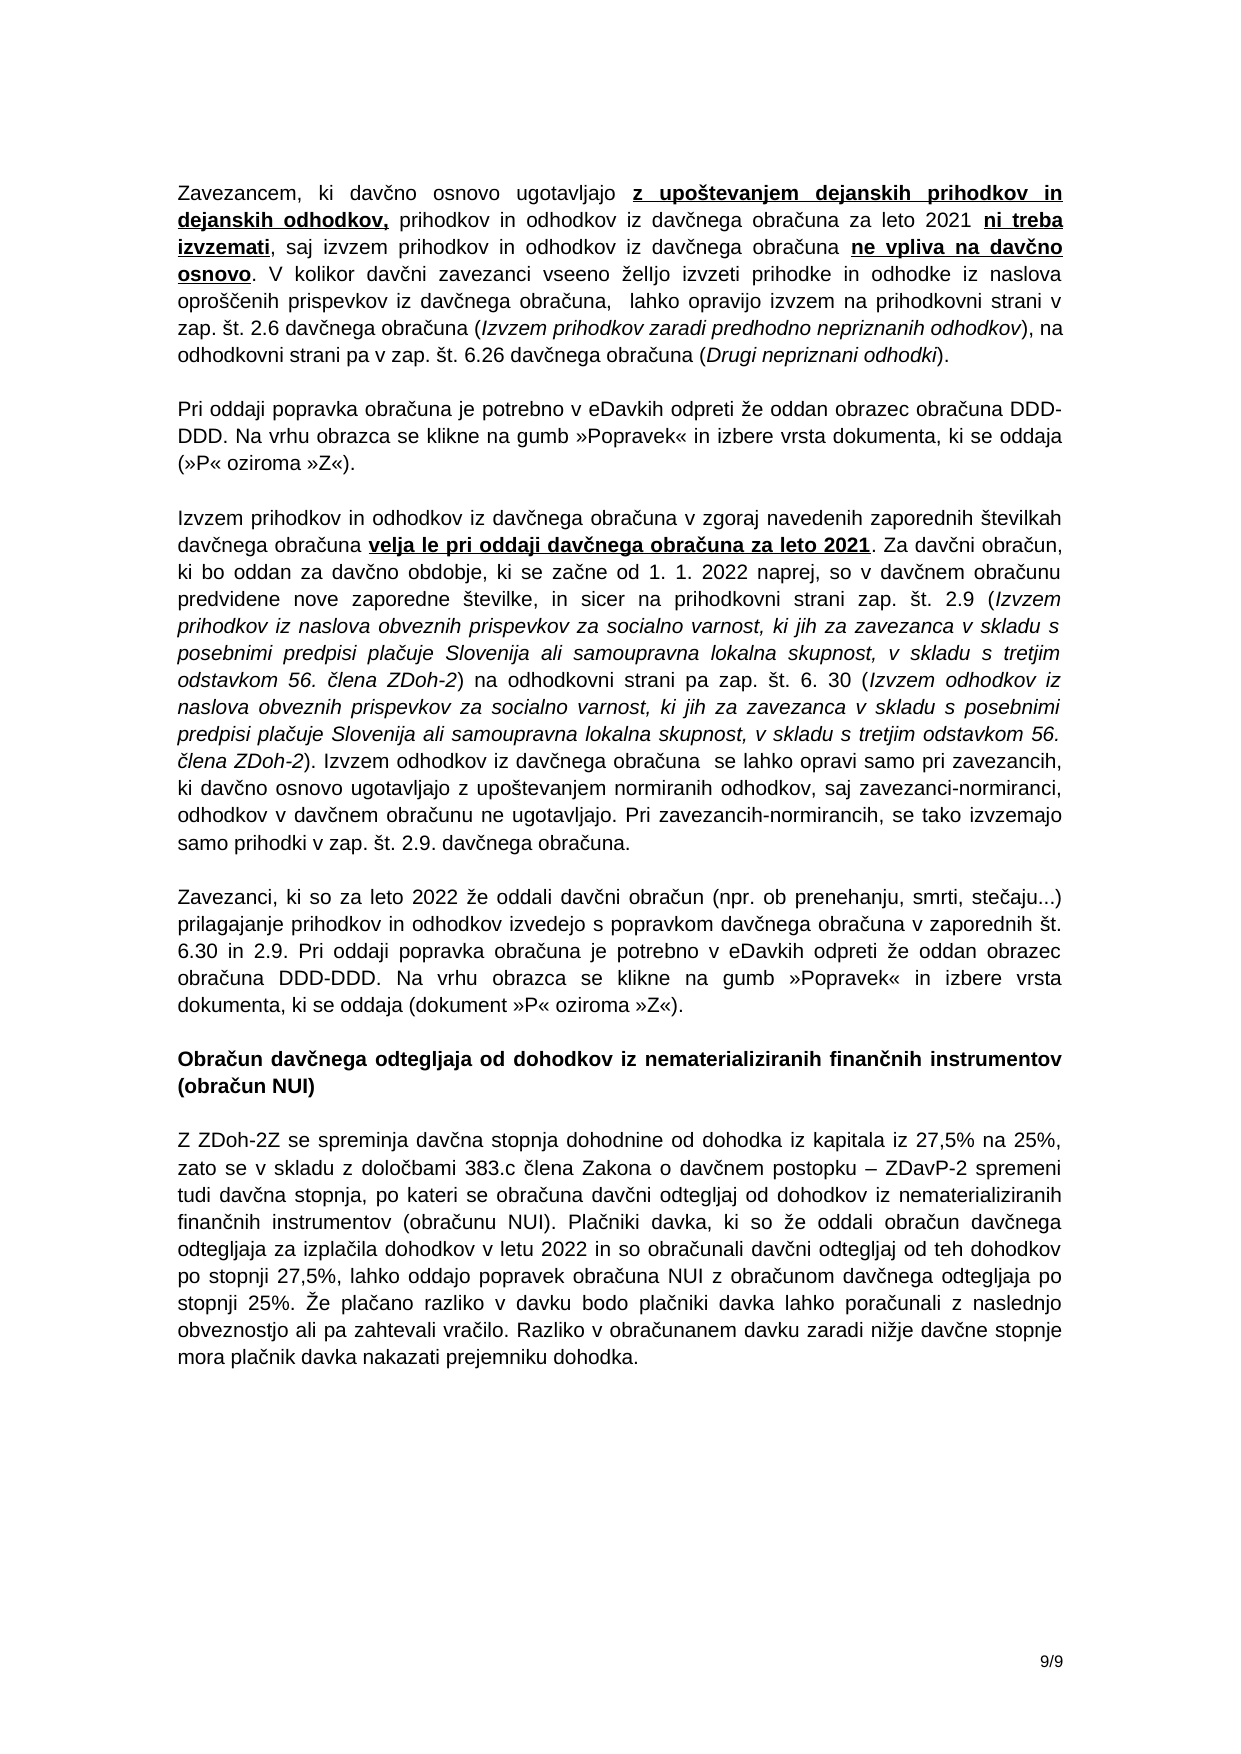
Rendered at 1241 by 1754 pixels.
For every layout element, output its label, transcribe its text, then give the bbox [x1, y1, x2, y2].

text Z ZDoh-2Z se spreminja davčna stopnja dohodnine od dohodka iz kapitala iz 27,5% na 25%, zato se v skladu z določbami 383.c člena Zakona o davčnem postopku – ZDavP-2 spremeni tudi davčna stopnja, po kateri se obračuna davčni odtegljaj od dohodkov iz nematerializiranih finančnih instrumentov (obračunu NUI). Plačniki davka, ki so že oddali obračun davčnega odtegljaja za izplačila dohodkov v letu 2022 in so obračunali davčni odtegljaj od teh dohodkov po stopnji 27,5%, lahko oddajo popravek obračuna NUI z obračunom davčnega odtegljaja po stopnji 25%. Že plačano razliko v davku bodo plačniki davka lahko poračunali z naslednjo obveznostjo ali pa zahtevali vračilo. Razliko v obračunanem davku zaradi nižje davčne stopnje mora plačnik davka nakazati prejemniku dohodka. [177, 1125, 1063, 1369]
text Obračun davčnega odtegljaja od dohodkov iz nematerializiranih finančnih instrumentov (obračun NUI) [177, 1044, 1063, 1098]
text Izvzem prihodkov in odhodkov iz davčnega obračuna v zgoraj navedenih zaporednih številkah davčnega obračuna velja le pri oddaji davčnega obračuna za leto 2021. Za davčni obračun, ki bo oddan za davčno obdobje, ki se začne od 1. 1. 2022 naprej, so v davčnem obračunu predvidene nove zaporedne številke, in sicer na prihodkovni strani zap. št. 2.9 (Izvzem prihodkov iz naslova obveznih prispevkov za socialno varnost, ki jih za zavezanca v skladu s posebnimi predpisi plačuje Slovenija ali samoupravna lokalna skupnost, v skladu s tretjim odstavkom 56. člena ZDoh-2) na odhodkovni strani pa zap. št. 6. 30 (Izvzem odhodkov iz naslova obveznih prispevkov za socialno varnost, ki jih za zavezanca v skladu s posebnimi predpisi plačuje Slovenija ali samoupravna lokalna skupnost, v skladu s tretjim odstavkom 56. člena ZDoh-2). Izvzem odhodkov iz davčnega obračuna se lahko opravi samo pri zavezancih, ki davčno osnovo ugotavljajo z upoštevanjem normiranih odhodkov, saj zavezanci-normiranci, odhodkov v davčnem obračunu ne ugotavljajo. Pri zavezancih-normirancih, se tako izvzemajo samo prihodki v zap. št. 2.9. davčnega obračuna. [177, 502, 1063, 854]
text Zavezancem, ki davčno osnovo ugotavljajo z upoštevanjem dejanskih prihodkov in dejanskih odhodkov, prihodkov in odhodkov iz davčnega obračuna za leto 2021 ni treba izvzemati, saj izvzem prihodkov in odhodkov iz davčnega obračuna ne vpliva na davčno osnovo. V kolikor davčni zavezanci vseeno želIjo izvzeti prihodke in odhodke iz naslova oproščenih prispevkov iz davčnega obračuna, lahko opravijo izvzem na prihodkovni strani v zap. št. 2.6 davčnega obračuna (Izvzem prihodkov zaradi predhodno nepriznanih odhodkov), na odhodkovni strani pa v zap. št. 6.26 davčnega obračuna (Drugi nepriznani odhodki). [177, 177, 1063, 367]
text Pri oddaji popravka obračuna je potrebno v eDavkih odpreti že oddan obrazec obračuna DDD-DDD. Na vrhu obrazca se klikne na gumb »Popravek« in izbere vrsta dokumenta, ki se oddaja (»P« oziroma »Z«). [177, 394, 1063, 475]
text Zavezanci, ki so za leto 2022 že oddali davčni obračun (npr. ob prenehanju, smrti, stečaju...) prilagajanje prihodkov in odhodkov izvedejo s popravkom davčnega obračuna v zaporednih št. 6.30 in 2.9. Pri oddaji popravka obračuna je potrebno v eDavkih odpreti že oddan obrazec obračuna DDD-DDD. Na vrhu obrazca se klikne na gumb »Popravek« in izbere vrsta dokumenta, ki se oddaja (dokument »P« oziroma »Z«). [177, 881, 1063, 1017]
